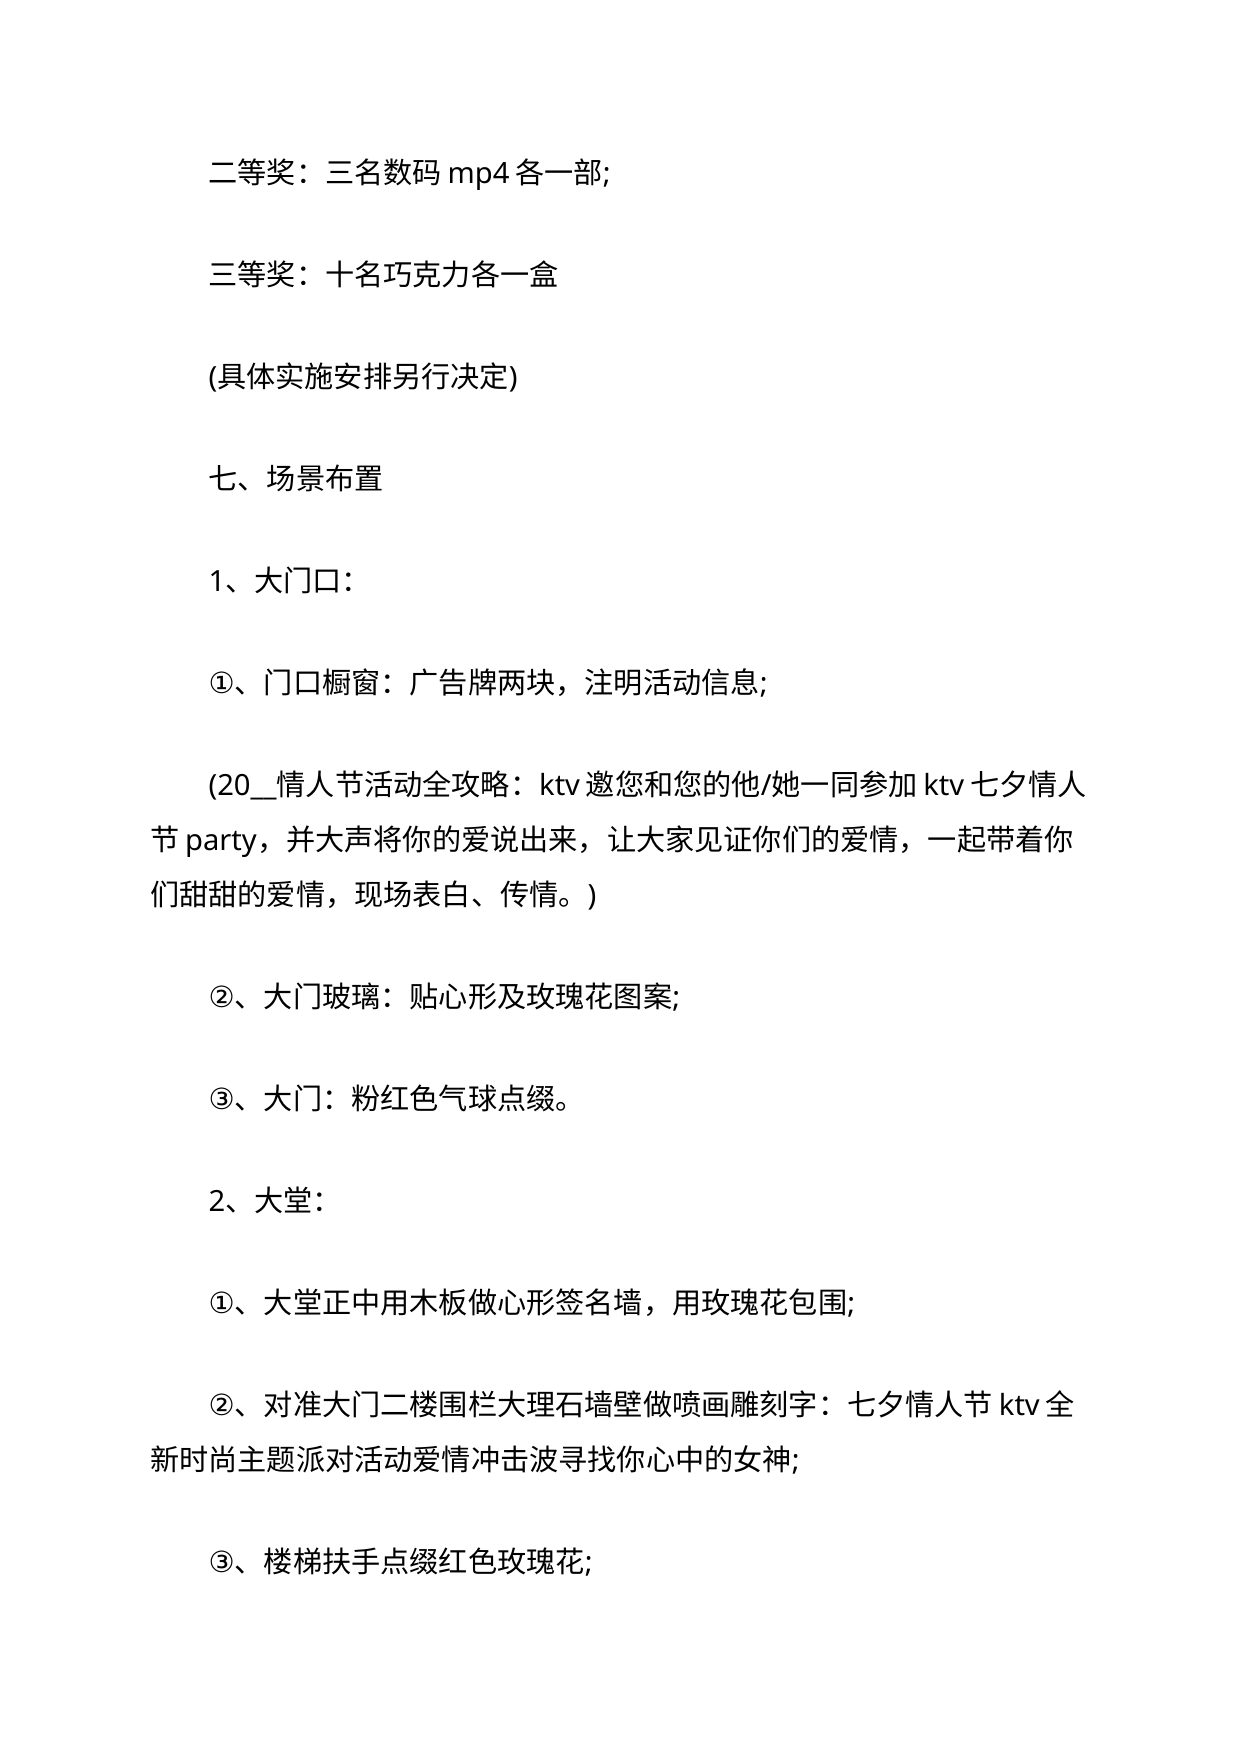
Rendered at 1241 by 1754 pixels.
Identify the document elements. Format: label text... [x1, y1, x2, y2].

text 1、大门口： [150, 557, 1090, 600]
text ②、对准大门二楼围栏大理石墙壁做喷画雕刻字：七夕情人节ktv全新时尚主题派对活动爱情冲击波寻找你心中的女神; [150, 1381, 1090, 1479]
text (20__情人节活动全攻略：ktv邀您和您的他/她一同参加ktv七夕情人节party，并大声将你的爱说出来，让大家见证你们的爱情，一起带着你们甜甜的爱情，现场表白、传情。) [150, 761, 1090, 914]
text ③、楼梯扶手点缀红色玫瑰花; [150, 1538, 1090, 1581]
text (具体实施安排另行决定) [150, 354, 1090, 396]
text ③、大门：粉红色气球点缀。 [150, 1075, 1090, 1118]
text ②、大门玻璃：贴心形及玫瑰花图案; [150, 973, 1090, 1016]
text 七、场景布置 [150, 456, 1090, 498]
text ①、门口橱窗：广告牌两块，注明活动信息; [150, 659, 1090, 702]
text 2、大堂： [150, 1177, 1090, 1220]
text 二等奖：三名数码mp4各一部; [150, 150, 1090, 192]
text 三等奖：十名巧克力各一盒 [150, 252, 1090, 294]
text ①、大堂正中用木板做心形签名墙，用玫瑰花包围; [150, 1279, 1090, 1322]
